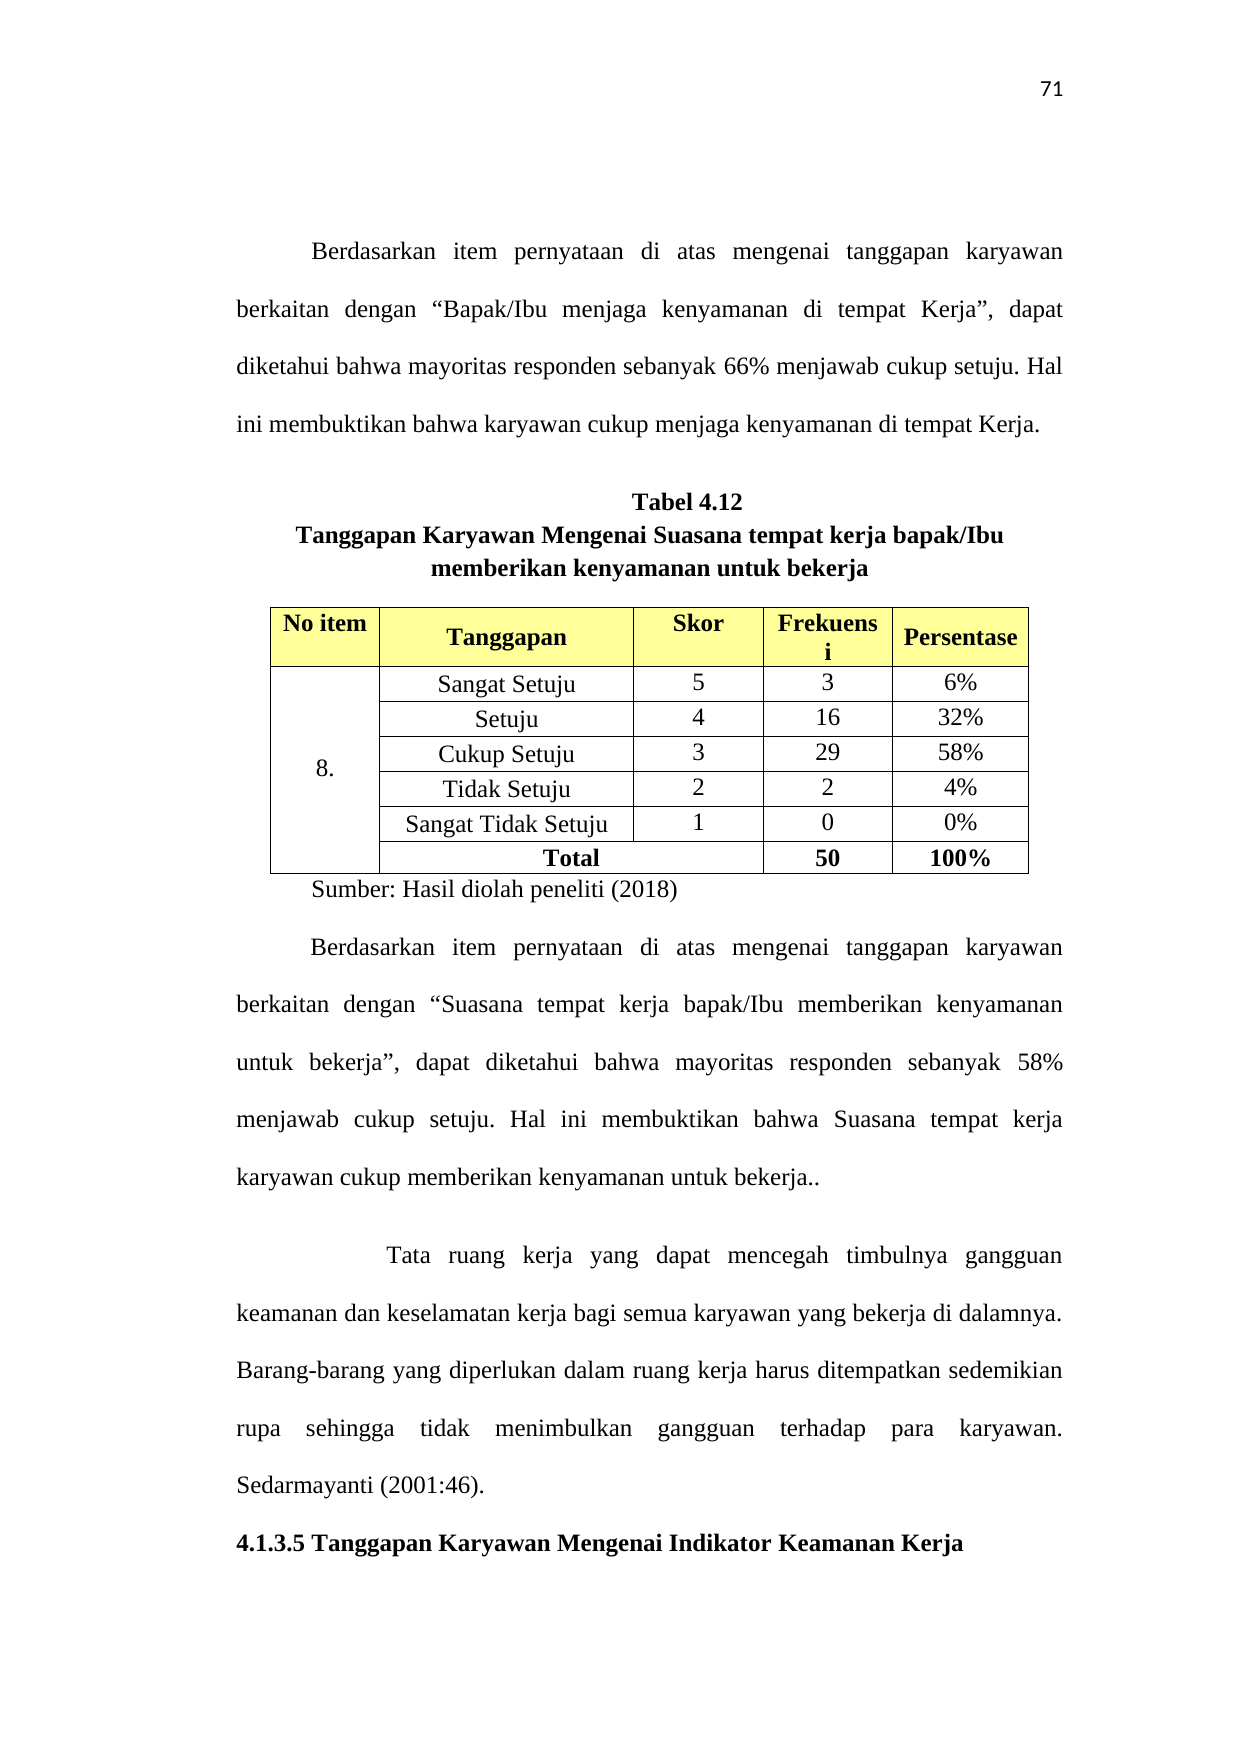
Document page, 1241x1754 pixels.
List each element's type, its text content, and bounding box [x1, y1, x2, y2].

text Tata ruang kerja yang dapat mencegah timbulnya gangguan keamanan dan keselamatan kerja bagi semua karyawan yang bekerja di dalamnya. Barang-barang yang diperlukan dalam ruang kerja harus ditempatkan sedemikian rupa sehingga tidak menimbulkan gangguan terhadap para karyawan. Sedarmayanti (2001:46). [236, 1240, 1063, 1499]
table_cell 0 [764, 807, 892, 841]
table_cell 8. [271, 667, 379, 873]
table_header No item [271, 608, 379, 666]
table_cell 1 [634, 807, 763, 841]
table_cell 50 [764, 842, 892, 873]
table_header Skor [634, 608, 763, 666]
table_cell 32% [893, 702, 1028, 736]
table_cell 5 [634, 667, 763, 701]
table_cell Sangat Tidak Setuju [380, 807, 633, 841]
text Tanggapan Karyawan Mengenai Suasana tempat kerja bapak/Ibu memberikan kenyamanan untuk bekerja [236, 520, 1063, 582]
table_cell Setuju [380, 702, 633, 736]
table_cell Sangat Setuju [380, 667, 633, 701]
table_cell Tidak Setuju [380, 772, 633, 806]
table_cell 2 [634, 772, 763, 806]
table_cell 58% [893, 737, 1028, 771]
table_cell 0% [893, 807, 1028, 841]
table_cell 6% [893, 667, 1028, 701]
text 4.1.3.5 Tanggapan Karyawan Mengenai Indikator Keamanan Kerja [236, 1528, 1063, 1556]
text Tabel 4.12 [236, 487, 1063, 516]
text Berdasarkan item pernyataan di atas mengenai tanggapan karyawan berkaitan dengan “Bapak/Ibu menjaga kenyamanan di tempat Kerja”, dapat diketahui bahwa mayoritas responden sebanyak 66% menjawab cukup setuju. Hal ini membuktikan bahwa karyawan cukup menjaga kenyamanan di tempat Kerja. [236, 236, 1063, 437]
table_cell 3 [764, 667, 892, 701]
text Berdasarkan item pernyataan di atas mengenai tanggapan karyawan berkaitan dengan “Suasana tempat kerja bapak/Ibu memberikan kenyamanan untuk bekerja”, dapat diketahui bahwa mayoritas responden sebanyak 58% menjawab cukup setuju. Hal ini membuktikan bahwa Suasana tempat kerja karyawan cukup memberikan kenyamanan untuk bekerja.. [236, 932, 1063, 1191]
table_cell 2 [764, 772, 892, 806]
table_cell 16 [764, 702, 892, 736]
table_header Frekuensi [764, 608, 892, 666]
table_cell 3 [634, 737, 763, 771]
table_cell 4 [634, 702, 763, 736]
table_header Tanggapan [380, 608, 633, 666]
table_cell 100% [893, 842, 1028, 873]
table_cell 4% [893, 772, 1028, 806]
table_cell Cukup Setuju [380, 737, 633, 771]
table_cell Total [380, 842, 763, 873]
table_cell 29 [764, 737, 892, 771]
text Sumber: Hasil diolah peneliti (2018) [236, 874, 1063, 903]
table_header Persentase [893, 608, 1028, 666]
